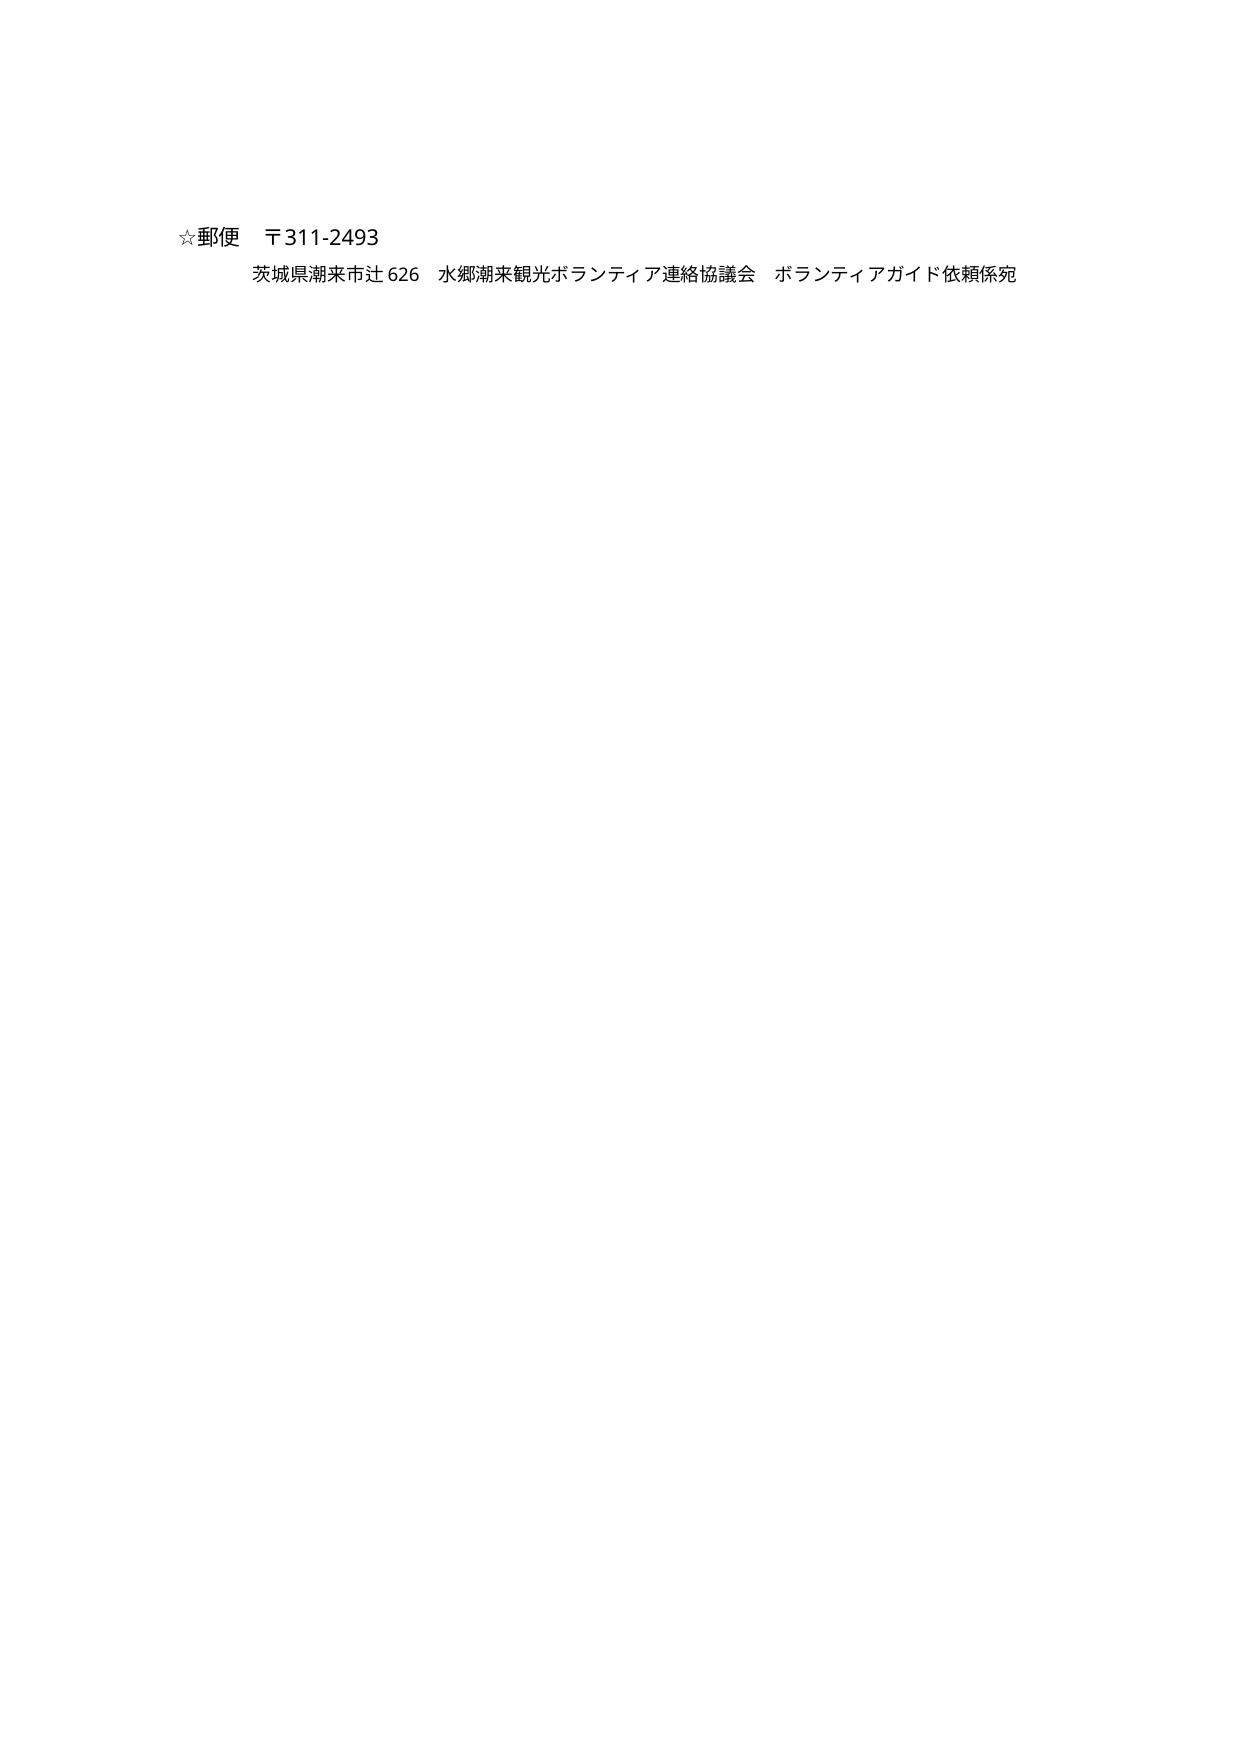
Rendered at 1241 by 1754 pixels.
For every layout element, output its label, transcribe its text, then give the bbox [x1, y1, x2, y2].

text ☆郵便 〒311-2493 [177, 217, 1063, 254]
text 茨城県潮来市辻626 水郷潮来観光ボランティア連絡協議会 ボランティアガイド依頼係宛 [177, 254, 1063, 292]
